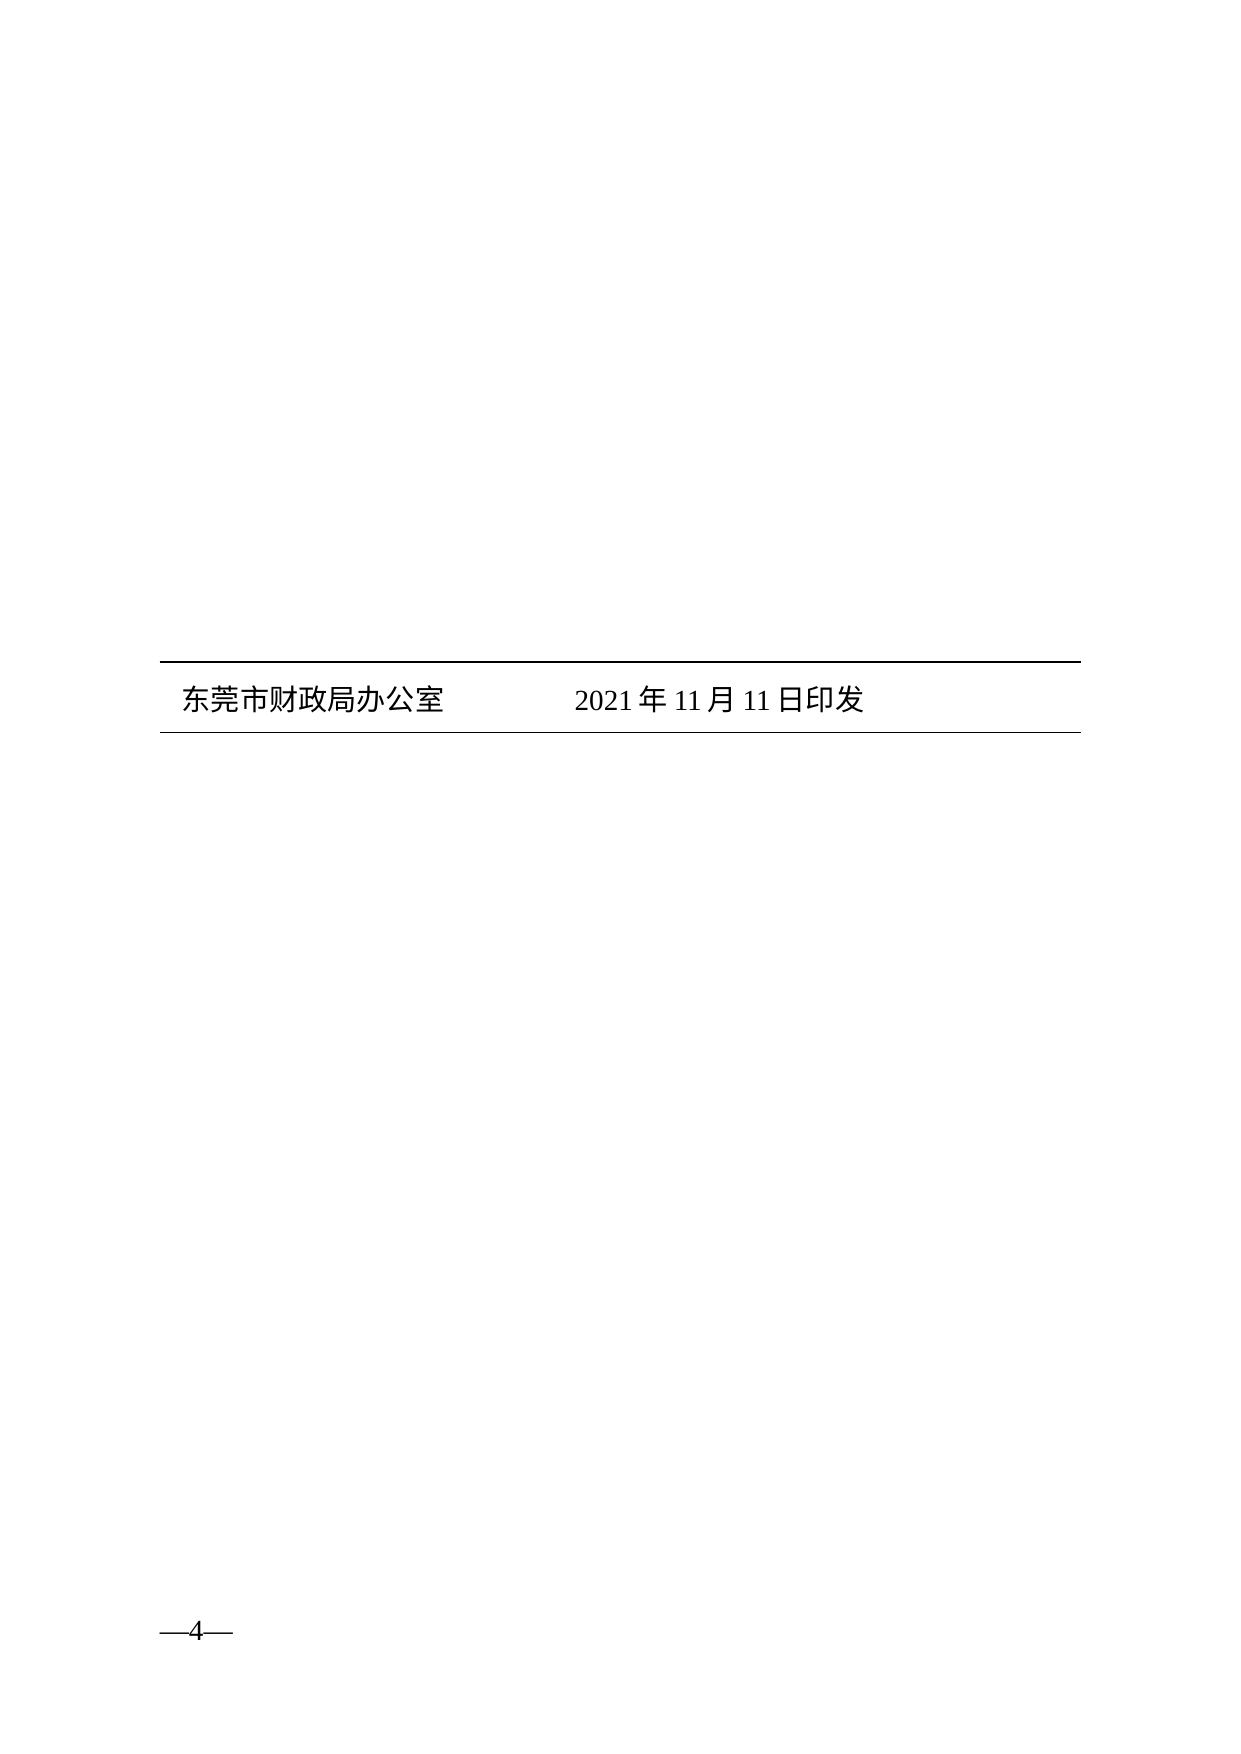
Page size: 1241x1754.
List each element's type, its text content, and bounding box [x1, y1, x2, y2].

text 东莞市财政局办公室 2021年11月11日印发 [159, 662, 1081, 733]
